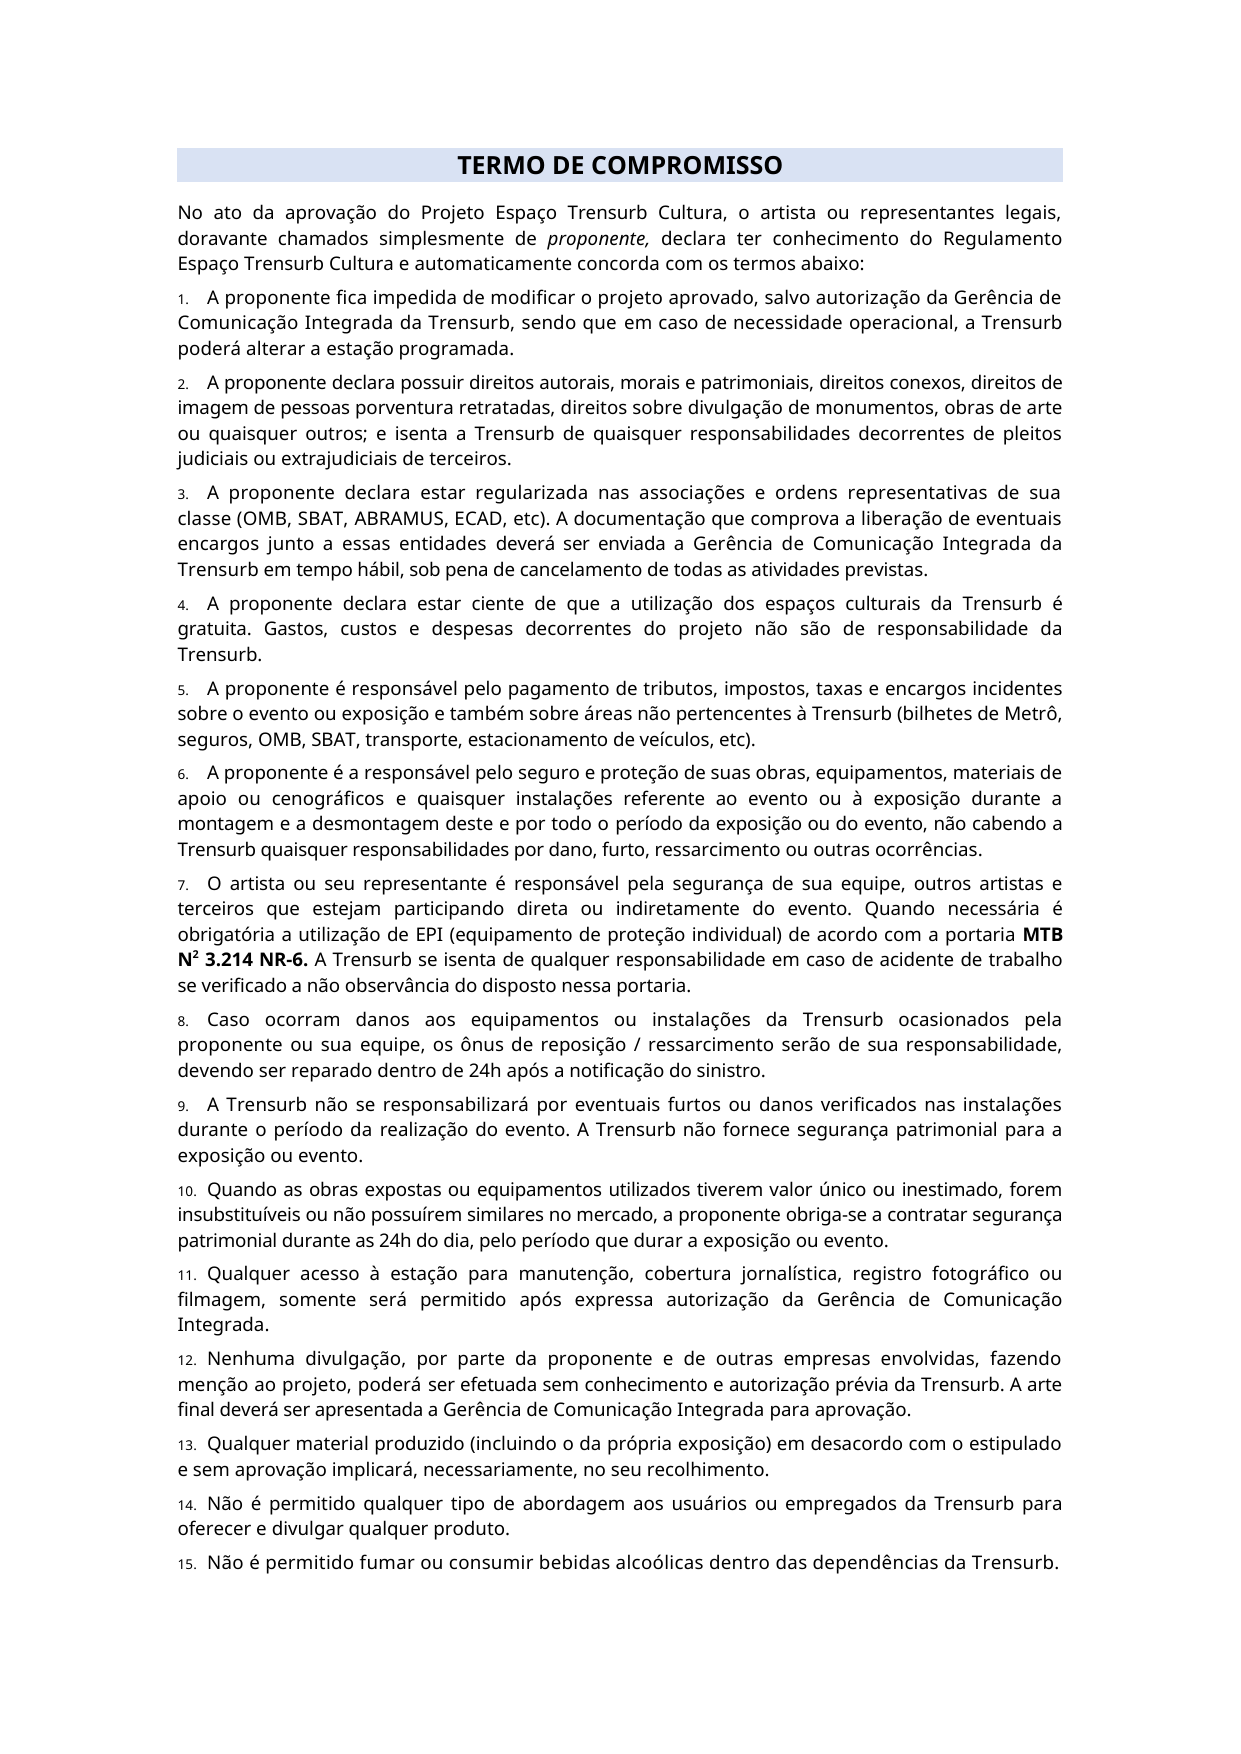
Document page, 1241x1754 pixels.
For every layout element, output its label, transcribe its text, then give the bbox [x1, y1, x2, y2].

list A proponente fica impedida de modificar o projeto aprovado, salvo autorização da Gerência de Comunicação Integrada da Trensurb, sendo que em caso de necessidade operacional, a Trensurb poderá alterar a estação programada. [177, 284, 1063, 361]
list A proponente declara possuir direitos autorais, morais e patrimoniais, direitos conexos, direitos de imagem de pessoas porventura retratadas, direitos sobre divulgação de monumentos, obras de arte ou quaisquer outros; e isenta a Trensurb de quaisquer responsabilidades decorrentes de pleitos judiciais ou extrajudiciais de terceiros. [177, 369, 1063, 471]
text TERMO DE COMPROMISSO [177, 148, 1063, 182]
list A proponente é responsável pelo pagamento de tributos, impostos, taxas e encargos incidentes sobre o evento ou exposição e também sobre áreas não pertencentes à Trensurb (bilhetes de Metrô, seguros, OMB, SBAT, transporte, estacionamento de veículos, etc). [177, 675, 1063, 751]
list A proponente é a responsável pelo seguro e proteção de suas obras, equipamentos, materiais de apoio ou cenográficos e quaisquer instalações referente ao evento ou à exposição durante a montagem e a desmontagem deste e por todo o período da exposição ou do evento, não cabendo a Trensurb quaisquer responsabilidades por dano, furto, ressarcimento ou outras ocorrências. [177, 760, 1063, 862]
list Não é permitido fumar ou consumir bebidas alcoólicas dentro das dependências da Trensurb. [177, 1549, 1063, 1575]
text No ato da aprovação do Projeto Espaço Trensurb Cultura, o artista ou representantes legais, doravante chamados simplesmente de proponente, declara ter conhecimento do Regulamento Espaço Trensurb Cultura e automaticamente concorda com os termos abaixo: [177, 199, 1063, 276]
list Quando as obras expostas ou equipamentos utilizados tiverem valor único ou inestimado, forem insubstituíveis ou não possuírem similares no mercado, a proponente obriga-se a contratar segurança patrimonial durante as 24h do dia, pelo período que durar a exposição ou evento. [177, 1176, 1063, 1252]
list A proponente declara estar ciente de que a utilização dos espaços culturais da Trensurb é gratuita. Gastos, custos e despesas decorrentes do projeto não são de responsabilidade da Trensurb. [177, 590, 1063, 666]
list A proponente declara estar regularizada nas associações e ordens representativas de sua classe (OMB, SBAT, ABRAMUS, ECAD, etc). A documentação que comprova a liberação de eventuais encargos junto a essas entidades deverá ser enviada a Gerência de Comunicação Integrada da Trensurb em tempo hábil, sob pena de cancelamento de todas as atividades previstas. [177, 479, 1063, 582]
list Não é permitido qualquer tipo de abordagem aos usuários ou empregados da Trensurb para oferecer e divulgar qualquer produto. [177, 1490, 1063, 1541]
list A Trensurb não se responsabilizará por eventuais furtos ou danos verificados nas instalações durante o período da realização do evento. A Trensurb não fornece segurança patrimonial para a exposição ou evento. [177, 1091, 1063, 1167]
list O artista ou seu representante é responsável pela segurança de sua equipe, outros artistas e terceiros que estejam participando direta ou indiretamente do evento. Quando necessária é obrigatória a utilização de EPI (equipamento de proteção individual) de acordo com a portaria MTB N2 3.214 NR-6. A Trensurb se isenta de qualquer responsabilidade em caso de acidente de trabalho se verificado a não observância do disposto nessa portaria. [177, 870, 1063, 998]
list Qualquer acesso à estação para manutenção, cobertura jornalística, registro fotográfico ou filmagem, somente será permitido após expressa autorização da Gerência de Comunicação Integrada. [177, 1261, 1063, 1337]
list Nenhuma divulgação, por parte da proponente e de outras empresas envolvidas, fazendo menção ao projeto, poderá ser efetuada sem conhecimento e autorização prévia da Trensurb. A arte final deverá ser apresentada a Gerência de Comunicação Integrada para aprovação. [177, 1346, 1063, 1422]
list Caso ocorram danos aos equipamentos ou instalações da Trensurb ocasionados pela proponente ou sua equipe, os ônus de reposição / ressarcimento serão de sua responsabilidade, devendo ser reparado dentro de 24h após a notificação do sinistro. [177, 1006, 1063, 1083]
list Qualquer material produzido (incluindo o da própria exposição) em desacordo com o estipulado e sem aprovação implicará, necessariamente, no seu recolhimento. [177, 1431, 1063, 1482]
